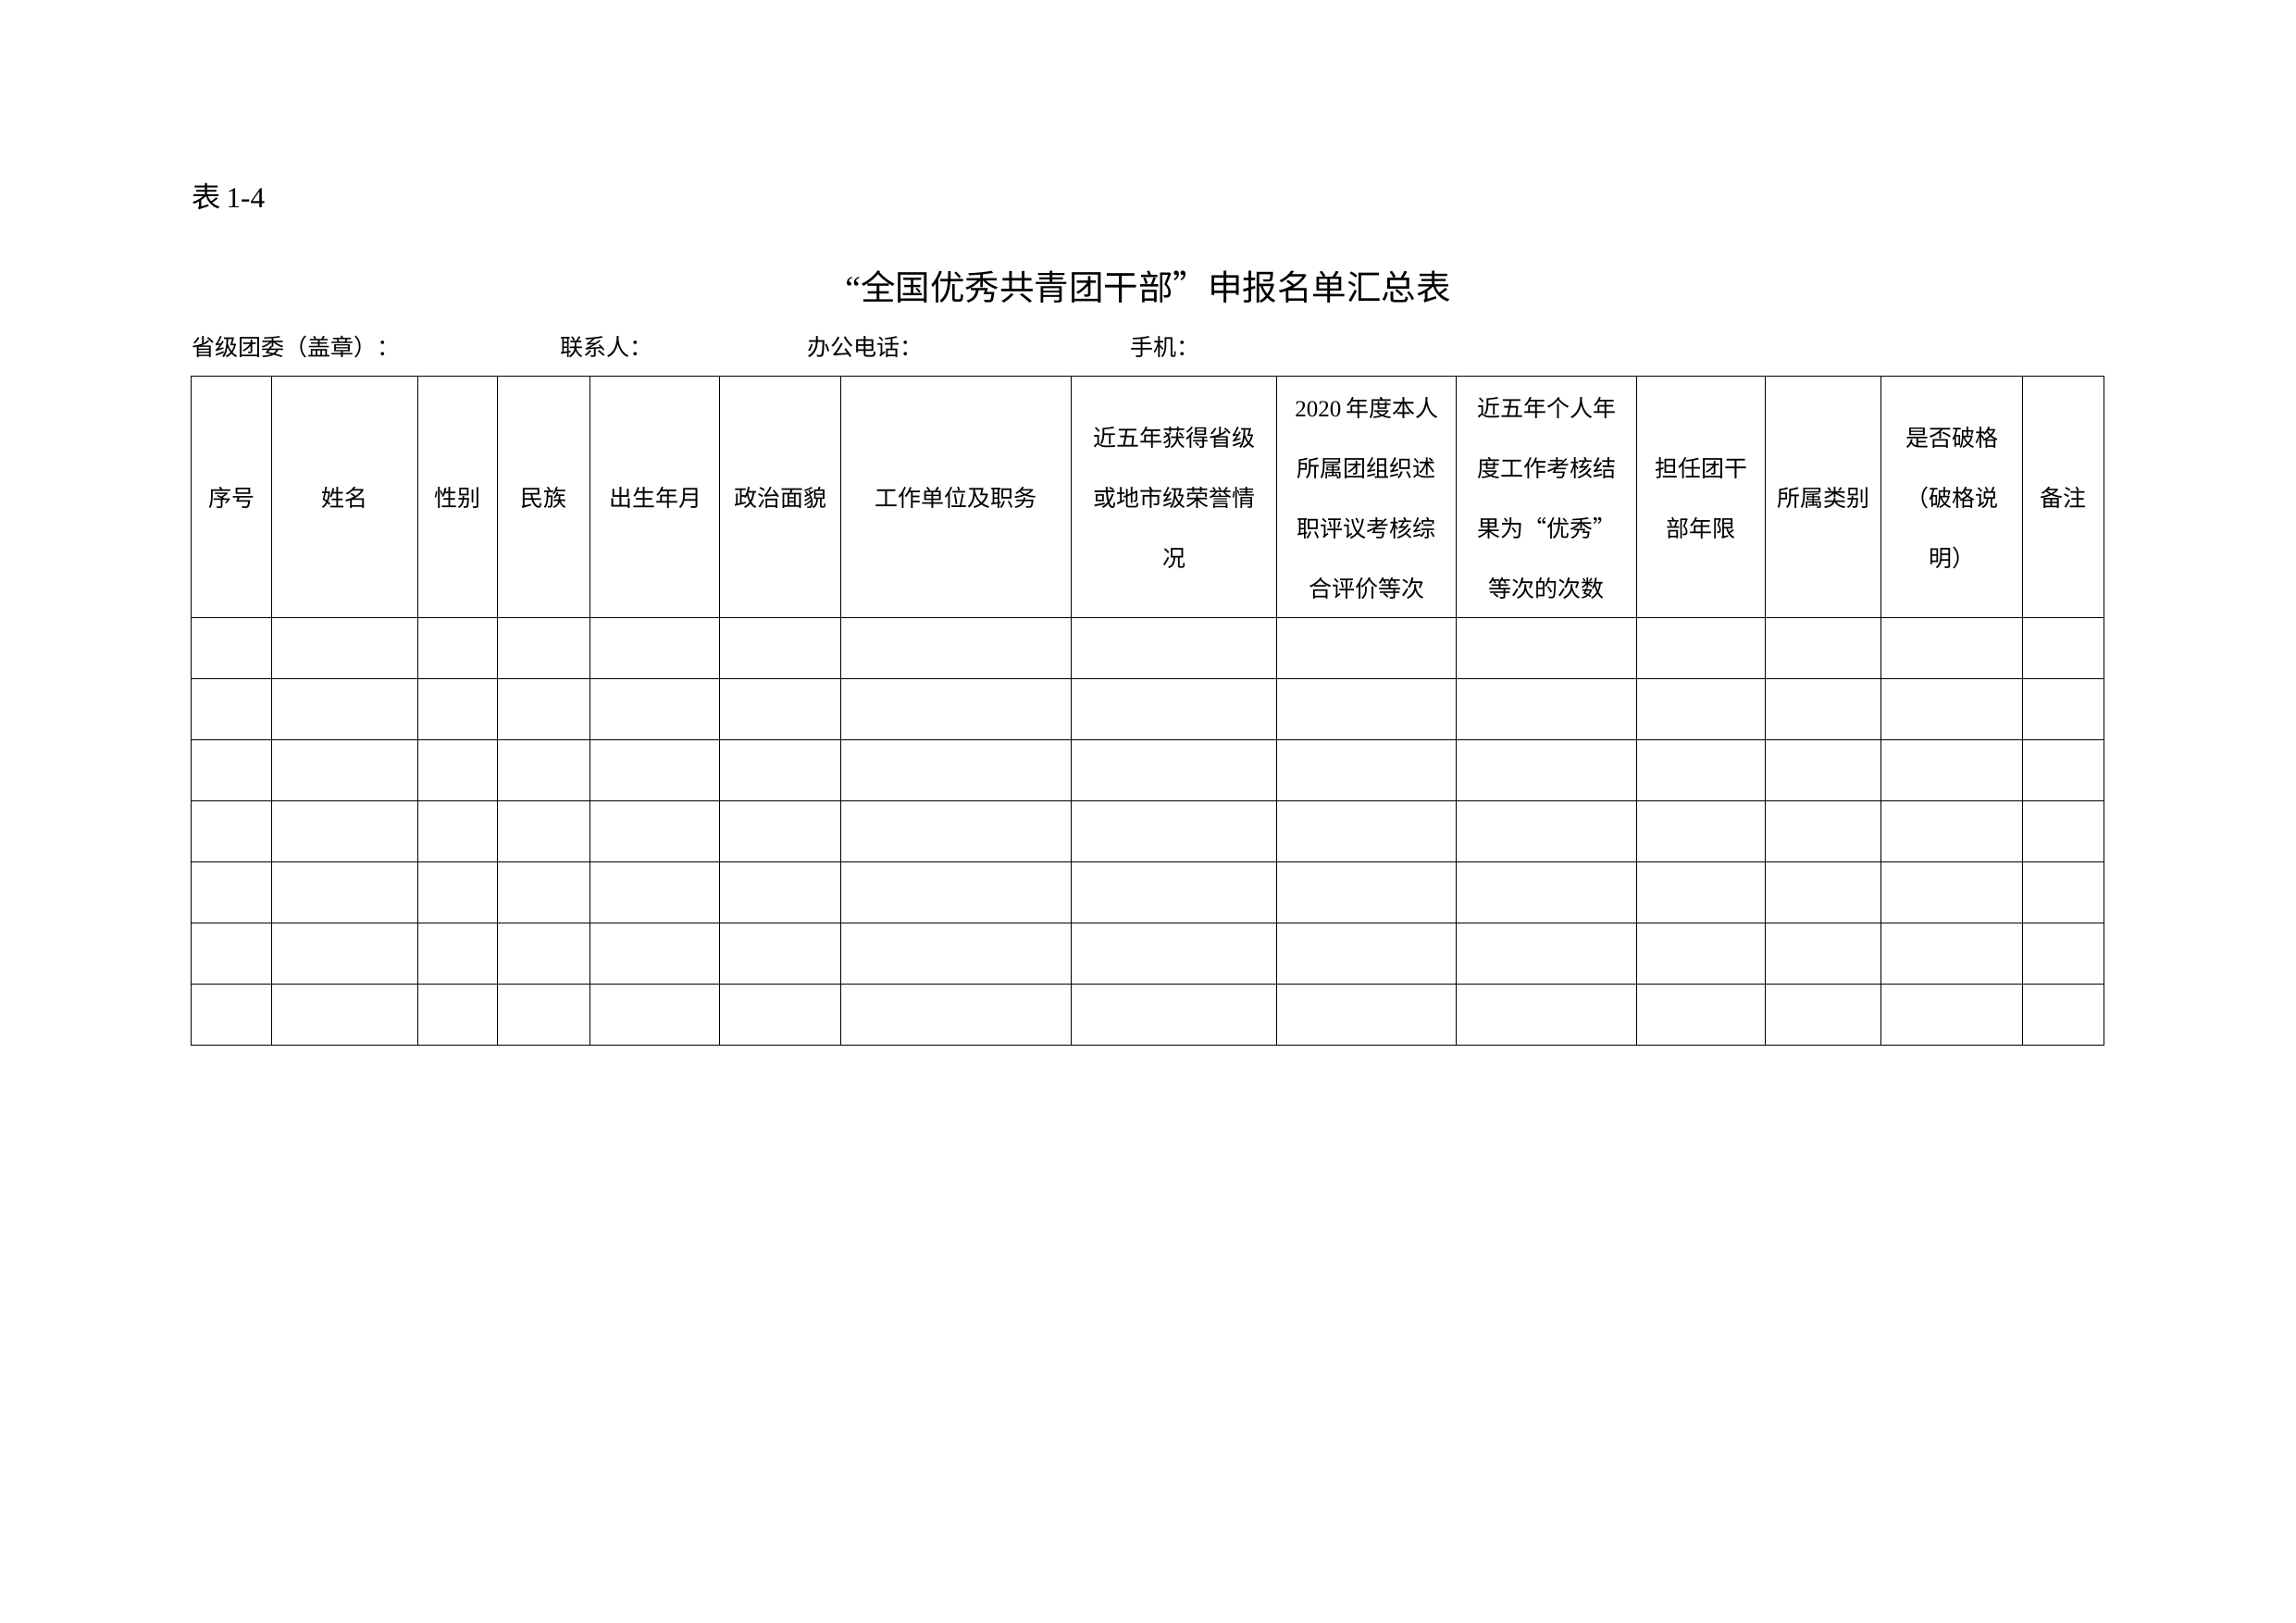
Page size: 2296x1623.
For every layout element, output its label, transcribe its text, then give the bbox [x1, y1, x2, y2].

table_cell [498, 862, 590, 923]
table_cell [590, 801, 719, 861]
table_cell [1457, 923, 1636, 984]
table_header 2020年度本人所属团组织述职评议考核综合评价等次 [1277, 377, 1456, 617]
table_cell [841, 740, 1071, 800]
table_cell [1277, 679, 1456, 739]
table_cell [1072, 801, 1276, 861]
table_cell [590, 618, 719, 678]
table_cell [1457, 740, 1636, 800]
table_cell [720, 985, 840, 1045]
table_cell [1766, 923, 1880, 984]
table_cell [272, 923, 417, 984]
table_cell [1277, 923, 1456, 984]
table_header 担任团干部年限 [1637, 377, 1765, 617]
table_cell [272, 740, 417, 800]
table_cell [1637, 985, 1765, 1045]
table_cell [498, 801, 590, 861]
table_cell [1766, 679, 1880, 739]
table_header 是否破格 （破格说明） [1881, 377, 2022, 617]
table_cell [192, 923, 271, 984]
table_cell [1277, 862, 1456, 923]
table_header 近五年获得省级或地市级荣誉情况 [1072, 377, 1276, 617]
table_cell [192, 618, 271, 678]
table_header 性别 [418, 377, 497, 617]
table_cell [192, 801, 271, 861]
table_cell [1637, 679, 1765, 739]
table_cell [720, 740, 840, 800]
table_cell [418, 618, 497, 678]
table_cell [590, 862, 719, 923]
table_cell [841, 862, 1071, 923]
table_cell [1766, 618, 1880, 678]
table_cell [498, 923, 590, 984]
table_cell [1457, 985, 1636, 1045]
table_cell [841, 923, 1071, 984]
table_cell [1072, 740, 1276, 800]
table_cell [590, 740, 719, 800]
table_cell [1072, 862, 1276, 923]
table_cell [1881, 862, 2022, 923]
table_cell [1766, 740, 1880, 800]
title “全国优秀共青团干部”申报名单汇总表 [192, 255, 2104, 316]
table_cell [841, 618, 1071, 678]
table_cell [1637, 801, 1765, 861]
table_cell [590, 985, 719, 1045]
table_cell [1881, 985, 2022, 1045]
table_cell [1457, 618, 1636, 678]
table_cell [272, 618, 417, 678]
table_cell [418, 923, 497, 984]
table_cell [1457, 679, 1636, 739]
table_cell [418, 740, 497, 800]
table_cell [1072, 923, 1276, 984]
table_cell [2023, 923, 2104, 984]
table_cell [498, 618, 590, 678]
table_cell [272, 985, 417, 1045]
table_cell [720, 679, 840, 739]
table_cell [2023, 679, 2104, 739]
table_cell [1277, 618, 1456, 678]
table_header 工作单位及职务 [841, 377, 1071, 617]
table_cell [498, 679, 590, 739]
table_header 序号 [192, 377, 271, 617]
table_header 所属类别 [1766, 377, 1880, 617]
table_cell [418, 679, 497, 739]
table_cell [272, 862, 417, 923]
table_cell [1881, 801, 2022, 861]
table_cell [1766, 862, 1880, 923]
table_cell [1072, 618, 1276, 678]
table_cell [841, 801, 1071, 861]
text 省级团委（盖章）： 联系人： 办公电话： 手机： [192, 316, 2104, 376]
table_cell [1881, 740, 2022, 800]
table_cell [841, 985, 1071, 1045]
table_cell [841, 679, 1071, 739]
table_cell [498, 985, 590, 1045]
table_cell [418, 862, 497, 923]
table_cell [720, 923, 840, 984]
table_cell [1881, 923, 2022, 984]
table_cell [1072, 679, 1276, 739]
table_cell [2023, 862, 2104, 923]
table_cell [272, 801, 417, 861]
table_cell [2023, 740, 2104, 800]
table_header 政治面貌 [720, 377, 840, 617]
table_cell [192, 985, 271, 1045]
table_cell [192, 740, 271, 800]
table_cell [192, 862, 271, 923]
table_cell [272, 679, 417, 739]
table_cell [1766, 985, 1880, 1045]
table_header 近五年个人年度工作考核结果为“优秀”等次的次数 [1457, 377, 1636, 617]
table_cell [192, 679, 271, 739]
table_cell [1766, 801, 1880, 861]
table_header 姓名 [272, 377, 417, 617]
table_header 出生年月 [590, 377, 719, 617]
table_cell [720, 862, 840, 923]
table_cell [1637, 862, 1765, 923]
table_cell [590, 923, 719, 984]
table_cell [1277, 740, 1456, 800]
table_cell [1881, 618, 2022, 678]
table_cell [418, 985, 497, 1045]
table_cell [2023, 801, 2104, 861]
table_cell [1881, 679, 2022, 739]
table_cell [1637, 618, 1765, 678]
table_cell [1637, 923, 1765, 984]
text 表1-4 [192, 165, 2104, 225]
table_cell [1637, 740, 1765, 800]
table_cell [720, 618, 840, 678]
table_header 备注 [2023, 377, 2104, 617]
table_cell [418, 801, 497, 861]
table_header 民族 [498, 377, 590, 617]
table_cell [2023, 618, 2104, 678]
table_cell [1277, 801, 1456, 861]
table_cell [590, 679, 719, 739]
table_cell [1072, 985, 1276, 1045]
table_cell [1457, 862, 1636, 923]
table_cell [720, 801, 840, 861]
table_cell [2023, 985, 2104, 1045]
table_cell [498, 740, 590, 800]
table_cell [1457, 801, 1636, 861]
table_cell [1277, 985, 1456, 1045]
